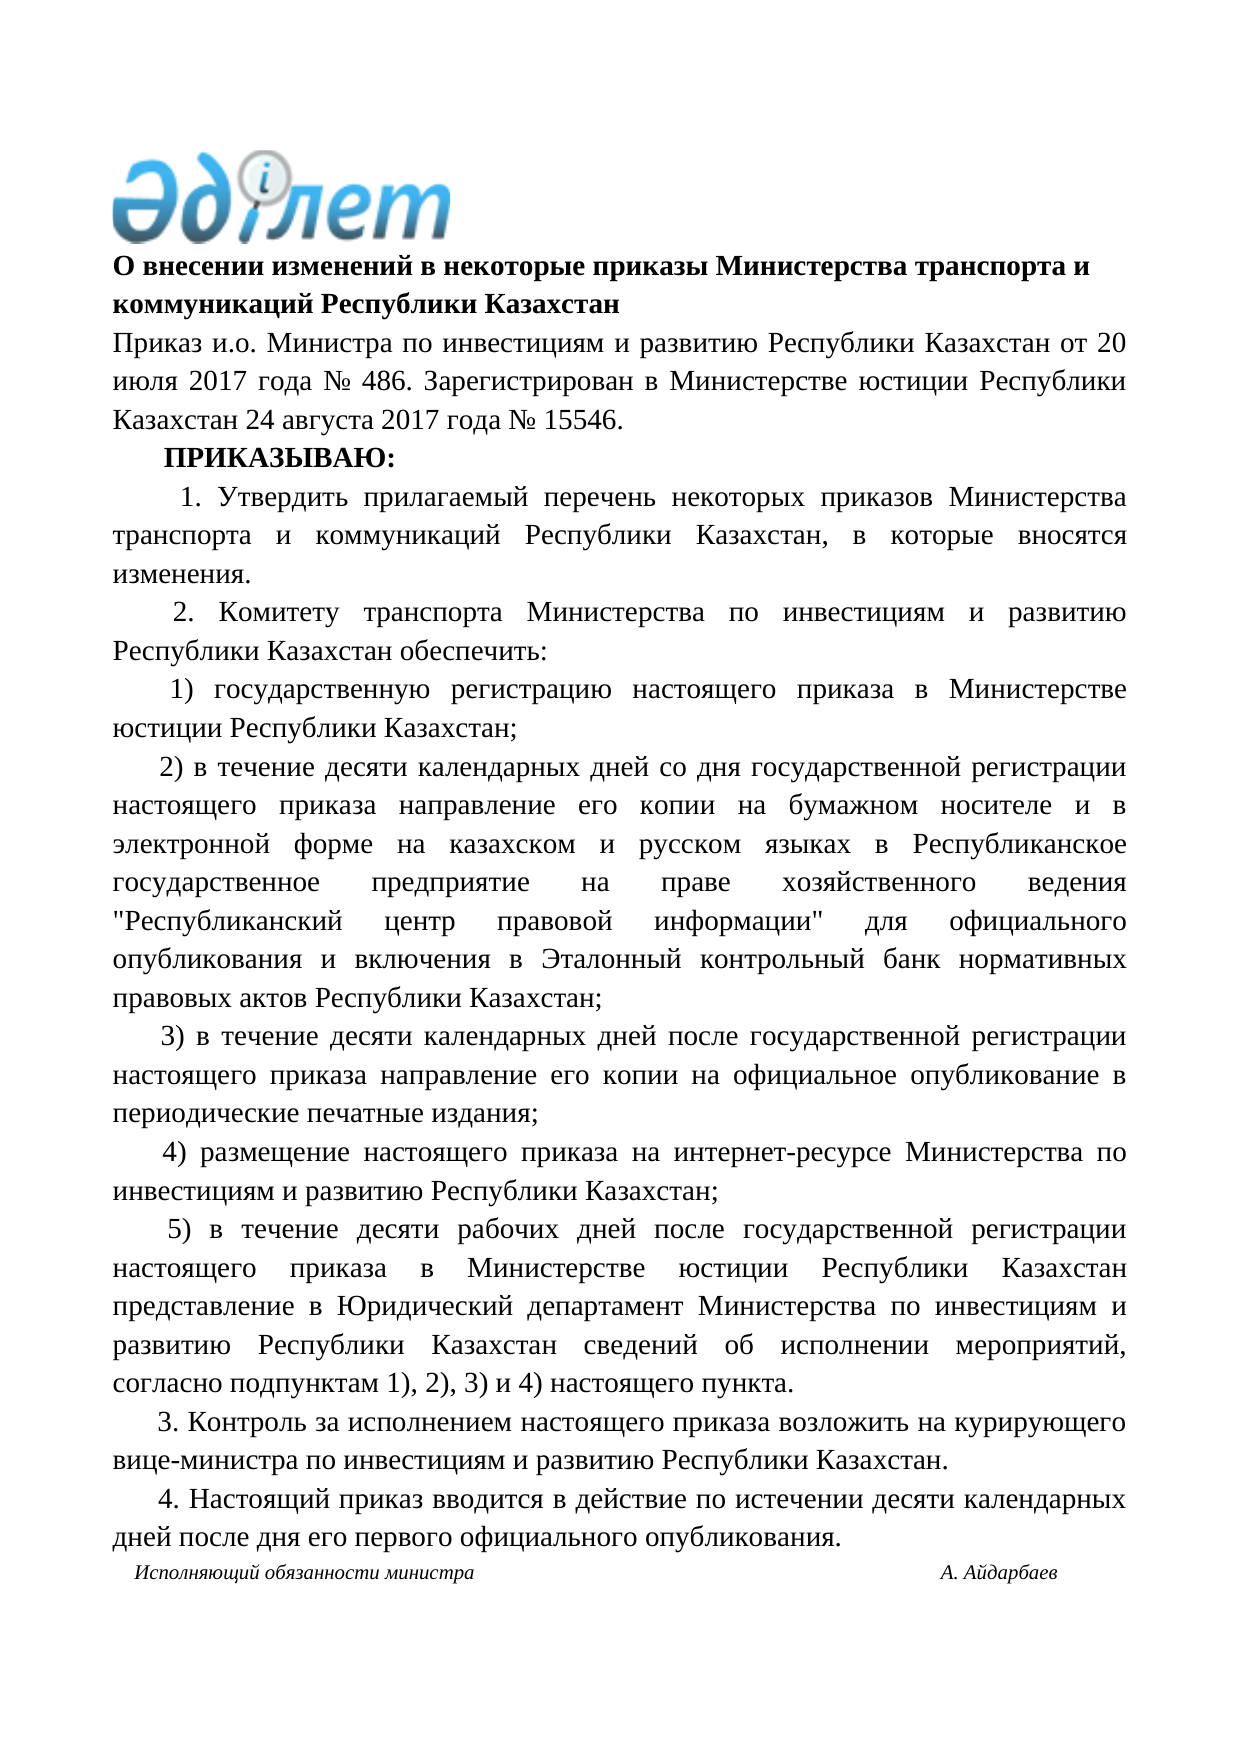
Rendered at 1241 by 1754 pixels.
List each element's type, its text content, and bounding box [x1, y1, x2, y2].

picture [112, 150, 451, 244]
text 1. Утвердить прилагаемый перечень некоторых приказов Министерства транспорта и коммуникаций Республики Казахстан, в которые вносятся изменения. [112, 479, 1128, 589]
text Приказ и.о. Министра по инвестициям и развитию Республики Казахстан от 20 июля 2017 года № 486. Зарегистрирован в Министерстве юстиции Республики Казахстан 24 августа 2017 года № 15546. [112, 325, 1128, 435]
text 2. Комитету транспорта Министерства по инвестициям и развитию Республики Казахстан обеспечить: [112, 594, 1128, 667]
text 4) размещение настоящего приказа на интернет-ресурсе Министерства по инвестициям и развитию Республики Казахстан; [112, 1134, 1128, 1206]
text О внесении изменений в некоторые приказы Министерства транспорта и коммуникаций Республики Казахстан [112, 248, 1128, 320]
text 5) в течение десяти рабочих дней после государственной регистрации настоящего приказа в Министерстве юстиции Республики Казахстан представление в Юридический департамент Министерства по инвестициям и развитию Республики Казахстан сведений об исполнении мероприятий, согласно подпунктам 1), 2), 3) и 4) настоящего пункта. [112, 1211, 1128, 1399]
text 3) в течение десяти календарных дней после государственной регистрации настоящего приказа направление его копии на официальное опубликование в периодические печатные издания; [112, 1018, 1128, 1129]
text 1) государственную регистрацию настоящего приказа в Министерстве юстиции Республики Казахстан; [112, 672, 1128, 744]
text 2) в течение десяти календарных дней со дня государственной регистрации настоящего приказа направление его копии на бумажном носителе и в электронной форме на казахском и русском языках в Республиканское государственное предприятие на праве хозяйственного ведения "Республиканский центр правовой информации" для официального опубликования и включения в Эталонный контрольный банк нормативных правовых актов Республики Казахстан; [112, 749, 1128, 1013]
text 3. Контроль за исполнением настоящего приказа возложить на курирующего вице-министра по инвестициям и развитию Республики Казахстан. [112, 1404, 1128, 1476]
text 4. Настоящий приказ вводится в действие по истечении десяти календарных дней после дня его первого официального опубликования. [112, 1481, 1128, 1553]
text ПРИКАЗЫВАЮ: [112, 440, 1128, 474]
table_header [101, 1558, 939, 1589]
table_header А. Айдарбаев [939, 1558, 1240, 1589]
